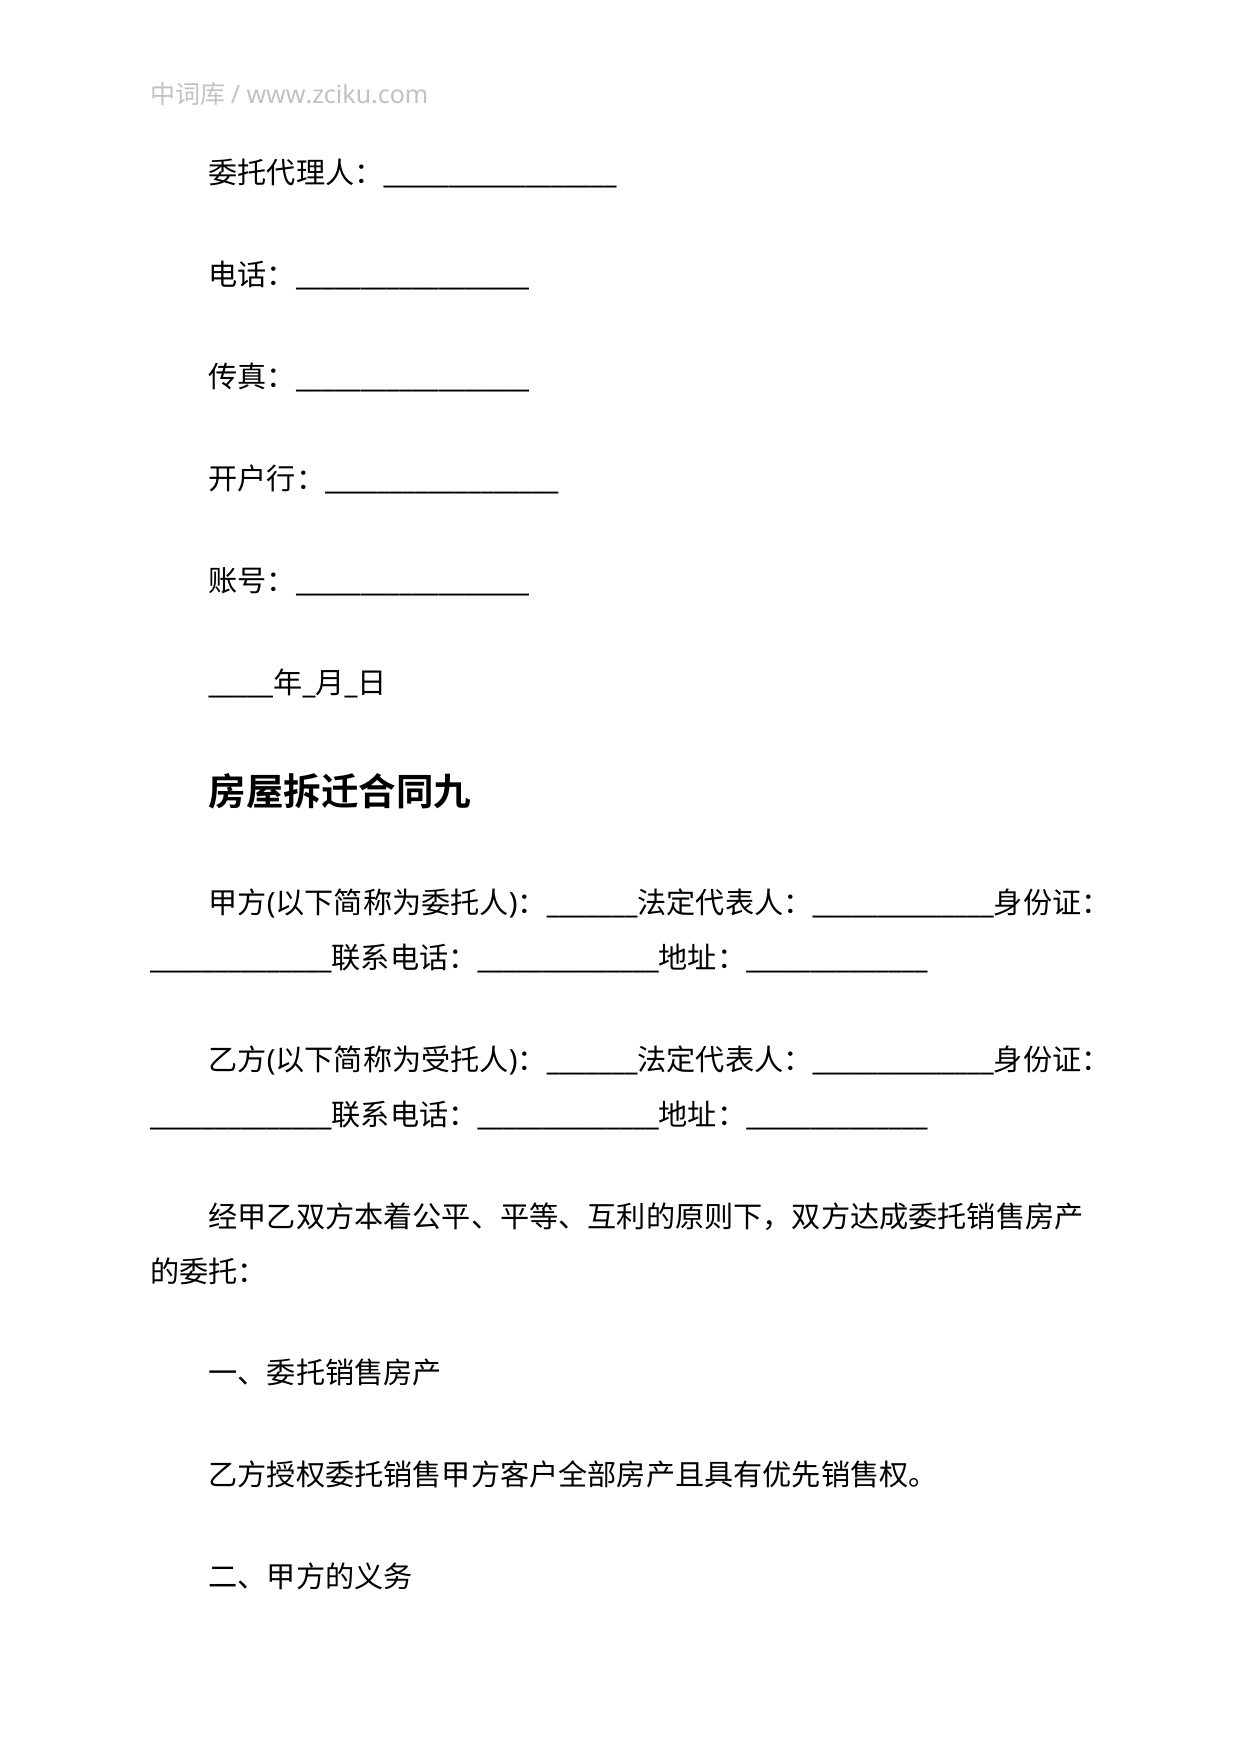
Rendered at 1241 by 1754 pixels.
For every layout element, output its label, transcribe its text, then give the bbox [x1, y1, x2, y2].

text 经甲乙双方本着公平、平等、互利的原则下，双方达成委托销售房产的委托： [150, 1193, 1090, 1290]
text 乙方授权委托销售甲方客户全部房产且具有优先销售权。 [150, 1452, 1090, 1494]
text 甲方(以下简称为委托人)：_______法定代表人：______________身份证：______________联系电话：______________地址：______________ [150, 879, 1090, 977]
text 乙方(以下简称为受托人)：_______法定代表人：______________身份证：______________联系电话：______________地址：______________ [150, 1036, 1090, 1134]
text 电话：__________________ [150, 252, 1090, 294]
text _____年_月_日 [150, 660, 1090, 702]
text 二、甲方的义务 [150, 1553, 1090, 1596]
text 传真：__________________ [150, 354, 1090, 396]
text 委托代理人：__________________ [150, 150, 1090, 192]
text 房屋拆迁合同九 [150, 762, 1090, 816]
text 开户行：__________________ [150, 456, 1090, 498]
text 一、委托销售房产 [150, 1350, 1090, 1392]
text 账号：__________________ [150, 558, 1090, 600]
